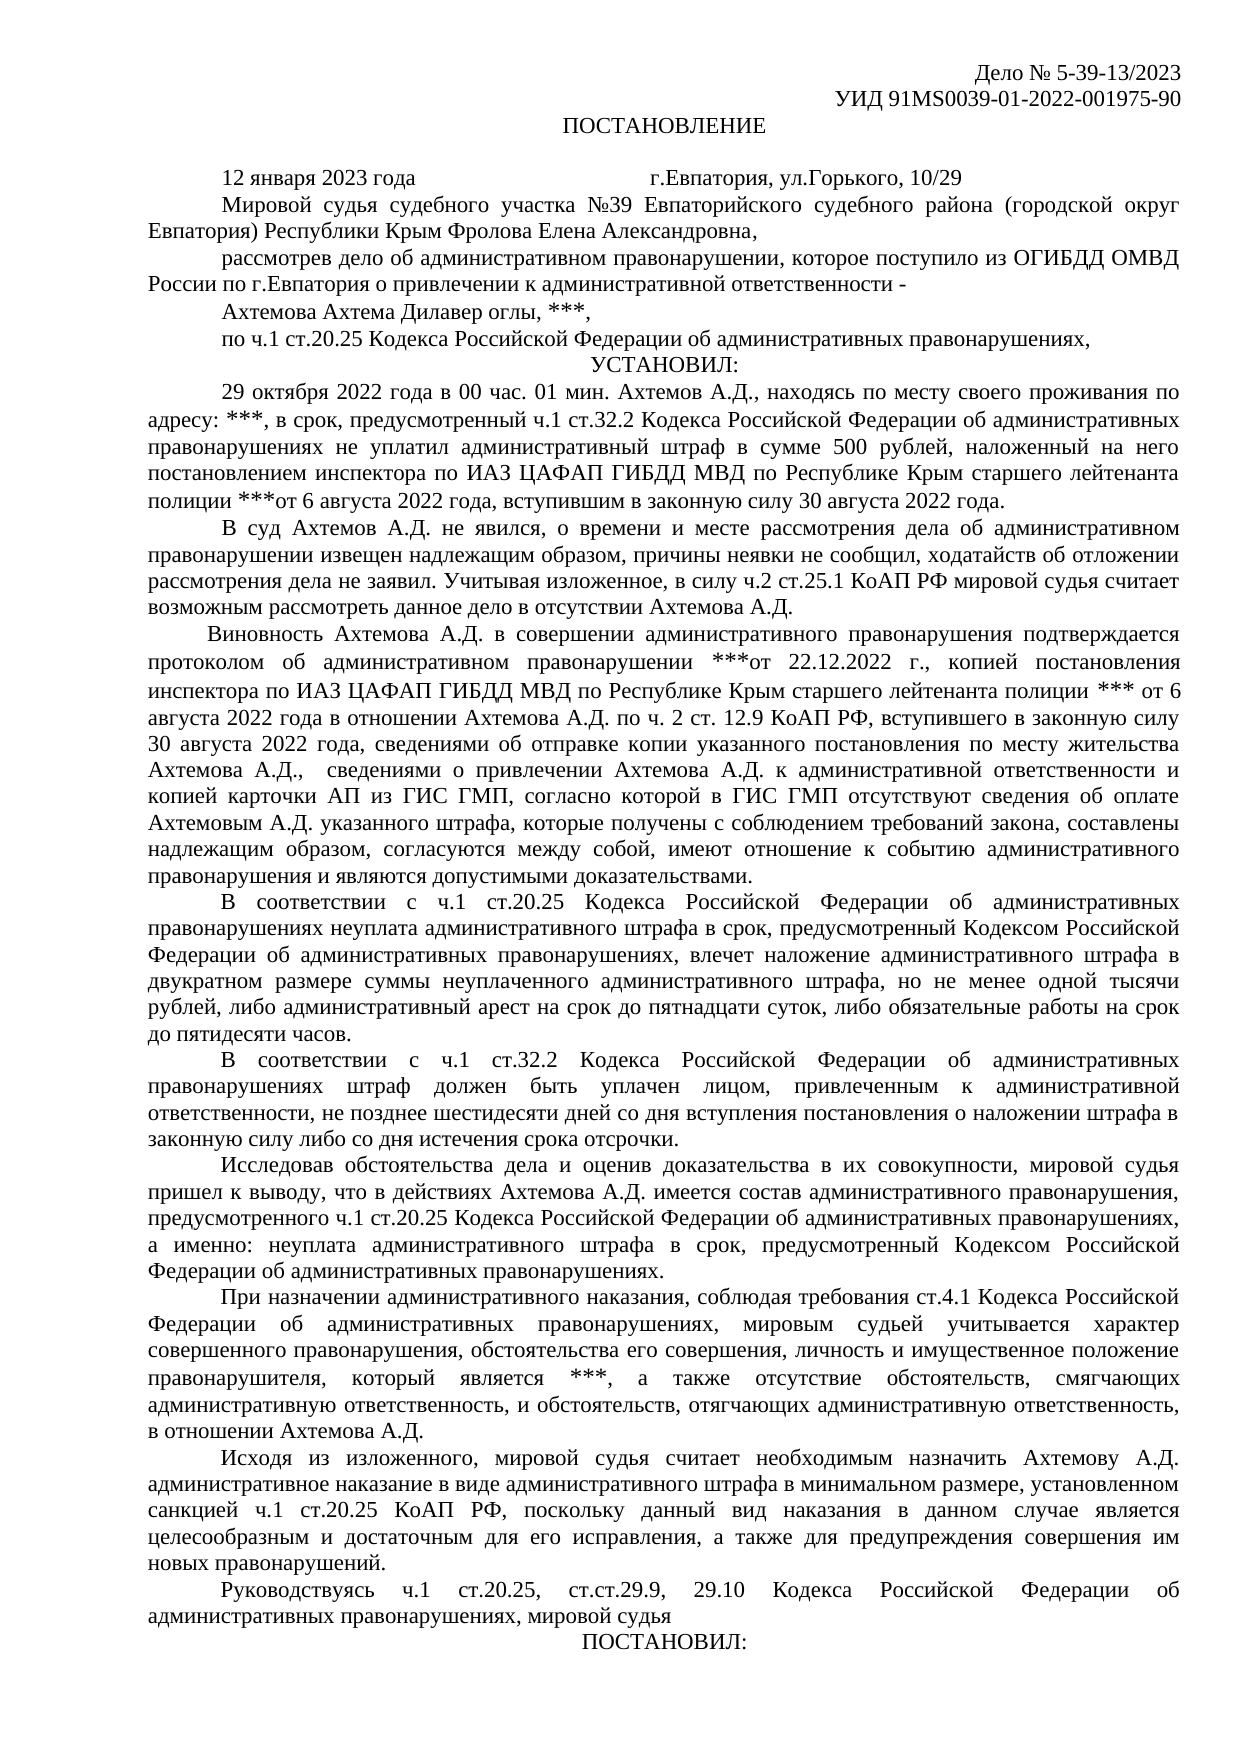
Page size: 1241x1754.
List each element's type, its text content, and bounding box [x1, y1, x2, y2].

text В соответствии с ч.1 ст.20.25 Кодекса Российской Федерации об административных правонарушениях неуплата административного штрафа в срок, предусмотренный Кодексом Российской Федерации об административных правонарушениях, влечет наложение административного штрафа в двукратном размере суммы неуплаченного административного штрафа, но не менее одной тысячи рублей, либо административный арест на срок до пятнадцати суток, либо обязательные работы на срок до пятидесяти часов. [148, 888, 1181, 1046]
text Мировой судья судебного участка №39 Евпаторийского судебного района (городской округ Евпатория) Республики Крым Фролова Елена Александровна, [148, 191, 1181, 243]
text УСТАНОВИЛ: [148, 351, 1181, 378]
text Дело № 5-39-13/2023 [148, 59, 1181, 85]
text по ч.1 ст.20.25 Кодекса Российской Федерации об административных правонарушениях, [148, 325, 1181, 351]
text При назначении административного наказания, соблюдая требования ст.4.1 Кодекса Российской Федерации об административных правонарушениях, мировым судьей учитывается характер совершенного правонарушения, обстоятельства его совершения, личность и имущественное положение правонарушителя, который является ***, а также отсутствие обстоятельств, смягчающих административную ответственность, и обстоятельств, отягчающих административную ответственность, в отношении Ахтемова А.Д. [148, 1283, 1181, 1444]
text Исходя из изложенного, мировой судья считает необходимым назначить Ахтемову А.Д. административное наказание в виде административного штрафа в минимальном размере, установленном санкцией ч.1 ст.20.25 КоАП РФ, поскольку данный вид наказания в данном случае является целесообразным и достаточным для его исправления, а также для предупреждения совершения им новых правонарушений. [148, 1444, 1181, 1576]
text В суд Ахтемов А.Д. не явился, о времени и месте рассмотрения дела об административном правонарушении извещен надлежащим образом, причины неявки не сообщил, ходатайств об отложении рассмотрения дела не заявил. Учитывая изложенное, в силу ч.2 ст.25.1 КоАП РФ мировой судья считает возможным рассмотреть данное дело в отсутствии Ахтемова А.Д. [148, 514, 1181, 620]
text ПОСТАНОВЛЕНИЕ [148, 112, 1181, 138]
text Виновность Ахтемова А.Д. в совершении административного правонарушения подтверждается протоколом об административном правонарушении ***от 22.12.2022 г., копией постановления инспектора по ИАЗ ЦАФАП ГИБДД МВД по Республике Крым старшего лейтенанта полиции *** от 6 августа 2022 года в отношении Ахтемова А.Д. по ч. 2 ст. 12.9 КоАП РФ, вступившего в законную силу 30 августа 2022 года, сведениями об отправке копии указанного постановления по месту жительства Ахтемова А.Д., сведениями о привлечении Ахтемова А.Д. к административной ответственности и копией карточки АП из ГИС ГМП, согласно которой в ГИС ГМП отсутствуют сведения об оплате Ахтемовым А.Д. указанного штрафа, которые получены с соблюдением требований закона, составлены надлежащим образом, согласуются между собой, имеют отношение к событию административного правонарушения и являются допустимыми доказательствами. [148, 620, 1181, 888]
text Ахтемова Ахтема Дилавер оглы, ***, [148, 296, 1181, 325]
text Руководствуясь ч.1 ст.20.25, ст.ст.29.9, 29.10 Кодекса Российской Федерации об административных правонарушениях, мировой судья [148, 1576, 1181, 1628]
text 12 января 2023 года г.Евпатория, ул.Горького, 10/29 [148, 164, 1181, 191]
text ПОСТАНОВИЛ: [148, 1628, 1181, 1655]
text УИД 91MS0039-01-2022-001975-90 [148, 85, 1181, 112]
text Исследовав обстоятельства дела и оценив доказательства в их совокупности, мировой судья пришел к выводу, что в действиях Ахтемова А.Д. имеется состав административного правонарушения, предусмотренного ч.1 ст.20.25 Кодекса Российской Федерации об административных правонарушениях, а именно: неуплата административного штрафа в срок, предусмотренный Кодексом Российской Федерации об административных правонарушениях. [148, 1152, 1181, 1283]
text рассмотрев дело об административном правонарушении, которое поступило из ОГИБДД ОМВД России по г.Евпатория о привлечении к административной ответственности - [148, 243, 1181, 296]
text В соответствии с ч.1 ст.32.2 Кодекса Российской Федерации об административных правонарушениях штраф должен быть уплачен лицом, привлеченным к административной ответственности, не позднее шестидесяти дней со дня вступления постановления о наложении штрафа в законную силу либо со дня истечения срока отсрочки. [148, 1046, 1181, 1152]
text 29 октября 2022 года в 00 час. 01 мин. Ахтемов А.Д., находясь по месту своего проживания по адресу: ***, в срок, предусмотренный ч.1 ст.32.2 Кодекса Российской Федерации об административных правонарушениях не уплатил административный штраф в сумме 500 рублей, наложенный на него постановлением инспектора по ИАЗ ЦАФАП ГИБДД МВД по Республике Крым старшего лейтенанта полиции ***от 6 августа 2022 года, вступившим в законную силу 30 августа 2022 года. [148, 378, 1181, 514]
